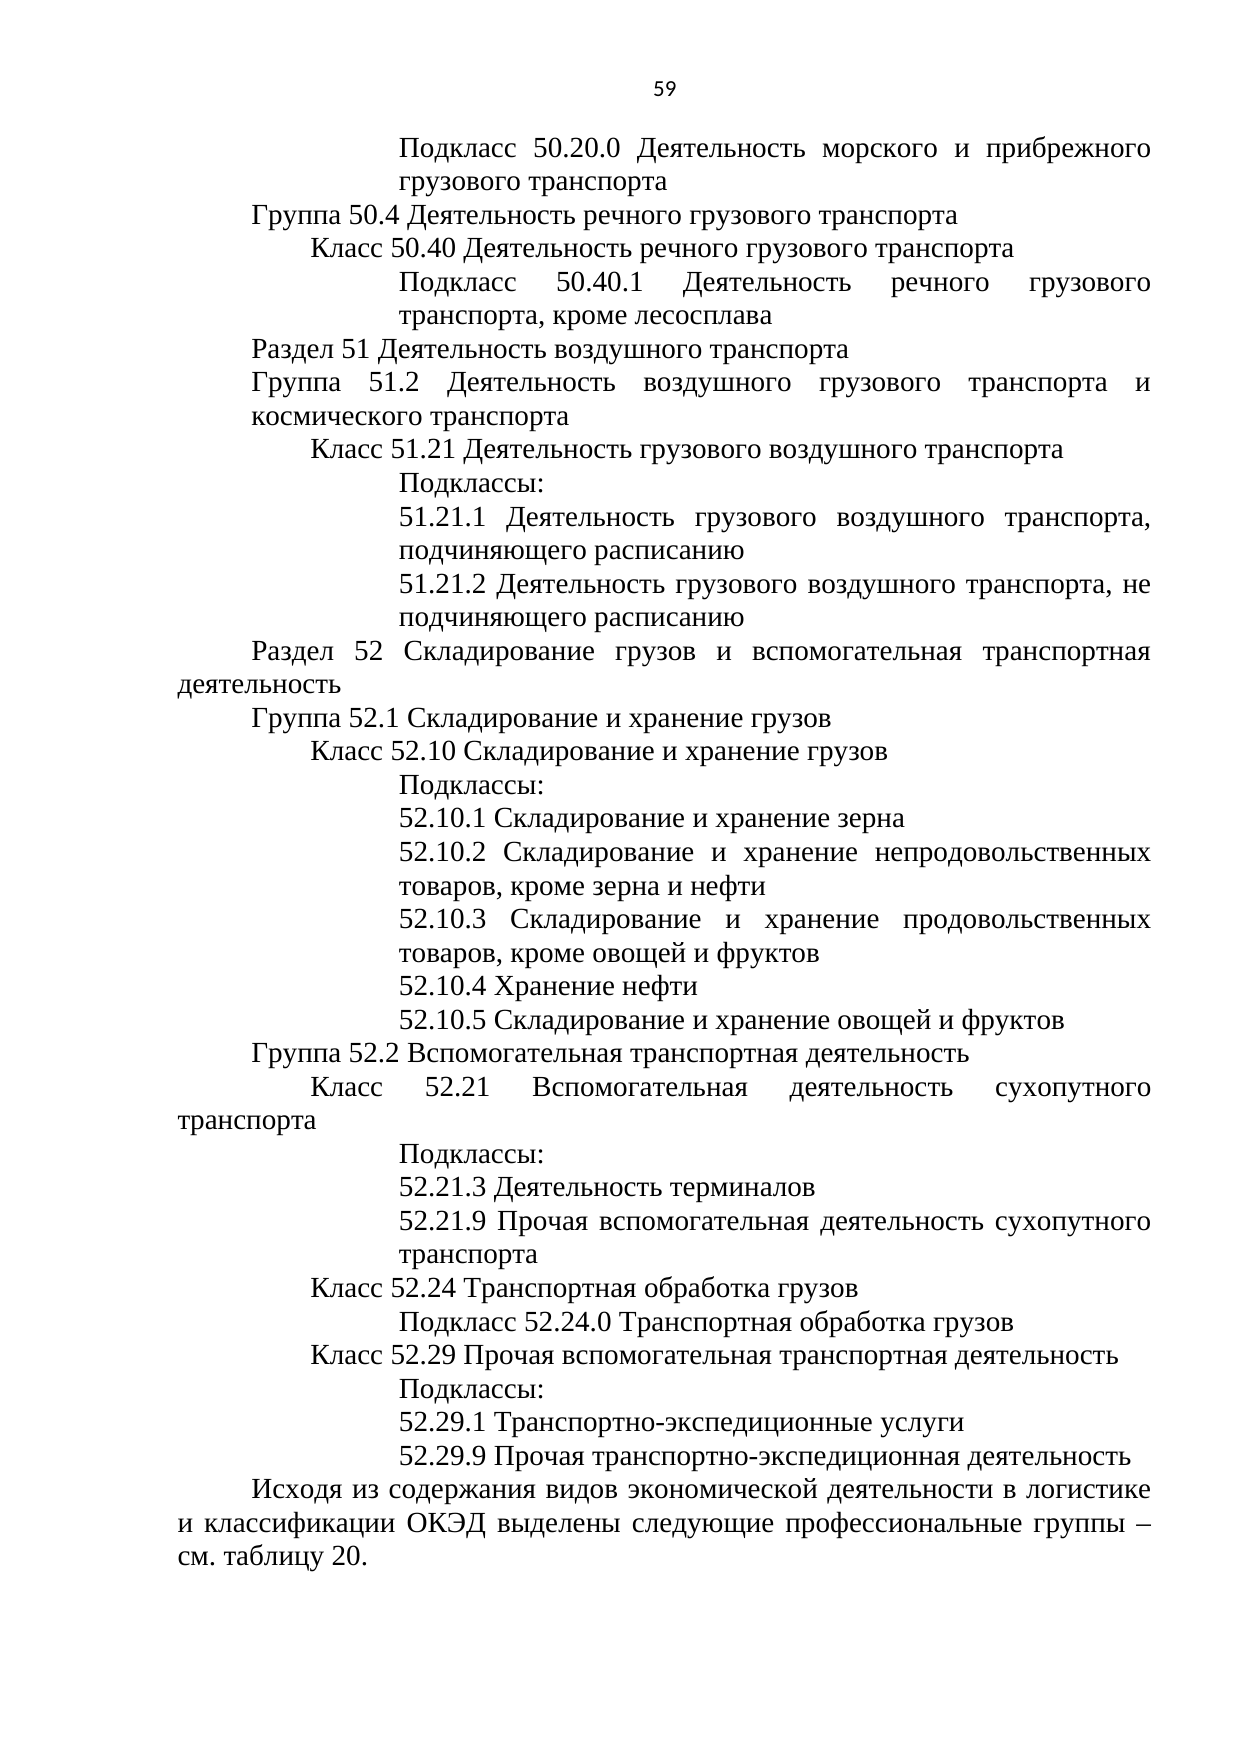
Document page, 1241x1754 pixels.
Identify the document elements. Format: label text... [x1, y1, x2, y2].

text Подклассы: [399, 465, 1152, 499]
text Раздел 51 Деятельность воздушного транспорта [177, 331, 1152, 364]
text 51.21.1 Деятельность грузового воздушного транспорта, подчиняющего расписанию [399, 499, 1152, 566]
text Исходя из содержания видов экономической деятельности в логистике и классификации ОКЭД выделены следующие профессиональные группы – см. таблицу 20. [177, 1471, 1152, 1572]
text Подклассы: [399, 1371, 1152, 1404]
text Группа 50.4 Деятельность речного грузового транспорта [251, 197, 1152, 230]
text 52.10.5 Складирование и хранение овощей и фруктов [399, 1002, 1152, 1035]
text Подкласс 50.40.1 Деятельность речного грузового транспорта, кроме лесосплава [399, 264, 1152, 331]
text 52.29.9 Прочая транспортно-экспедиционная деятельность [399, 1438, 1152, 1471]
text Класс 52.21 Вспомогательная деятельность сухопутного транспорта [177, 1069, 1152, 1136]
text 52.10.1 Складирование и хранение зерна [399, 801, 1152, 834]
text 51.21.2 Деятельность грузового воздушного транспорта, не подчиняющего расписанию [399, 566, 1152, 633]
text Группа 52.2 Вспомогательная транспортная деятельность [251, 1035, 1152, 1069]
text Подклассы: [399, 767, 1152, 801]
text Подкласс 52.24.0 Транспортная обработка грузов [399, 1304, 1152, 1337]
text Раздел 52 Складирование грузов и вспомогательная транспортная деятельность [177, 633, 1152, 700]
text 52.21.9 Прочая вспомогательная деятельность сухопутного транспорта [399, 1203, 1152, 1270]
text Подкласс 50.20.0 Деятельность морского и прибрежного грузового транспорта [399, 130, 1152, 197]
text Класс 50.40 Деятельность речного грузового транспорта [177, 230, 1152, 264]
text Группа 51.2 Деятельность воздушного грузового транспорта и космического транспорта [251, 364, 1152, 432]
text Класс 52.10 Складирование и хранение грузов [177, 733, 1152, 767]
text 52.21.3 Деятельность терминалов [399, 1169, 1152, 1203]
text Класс 52.29 Прочая вспомогательная транспортная деятельность [310, 1337, 1152, 1371]
text 52.29.1 Транспортно-экспедиционные услуги [399, 1404, 1152, 1438]
text Подклассы: [399, 1136, 1152, 1169]
text 52.10.4 Хранение нефти [399, 968, 1152, 1002]
text Класс 52.24 Транспортная обработка грузов [177, 1270, 1152, 1304]
text Класс 51.21 Деятельность грузового воздушного транспорта [177, 432, 1152, 465]
text 52.10.3 Складирование и хранение продовольственных товаров, кроме овощей и фруктов [399, 901, 1152, 968]
text Группа 52.1 Складирование и хранение грузов [177, 700, 1152, 733]
text 52.10.2 Складирование и хранение непродовольственных товаров, кроме зерна и нефти [399, 834, 1152, 901]
